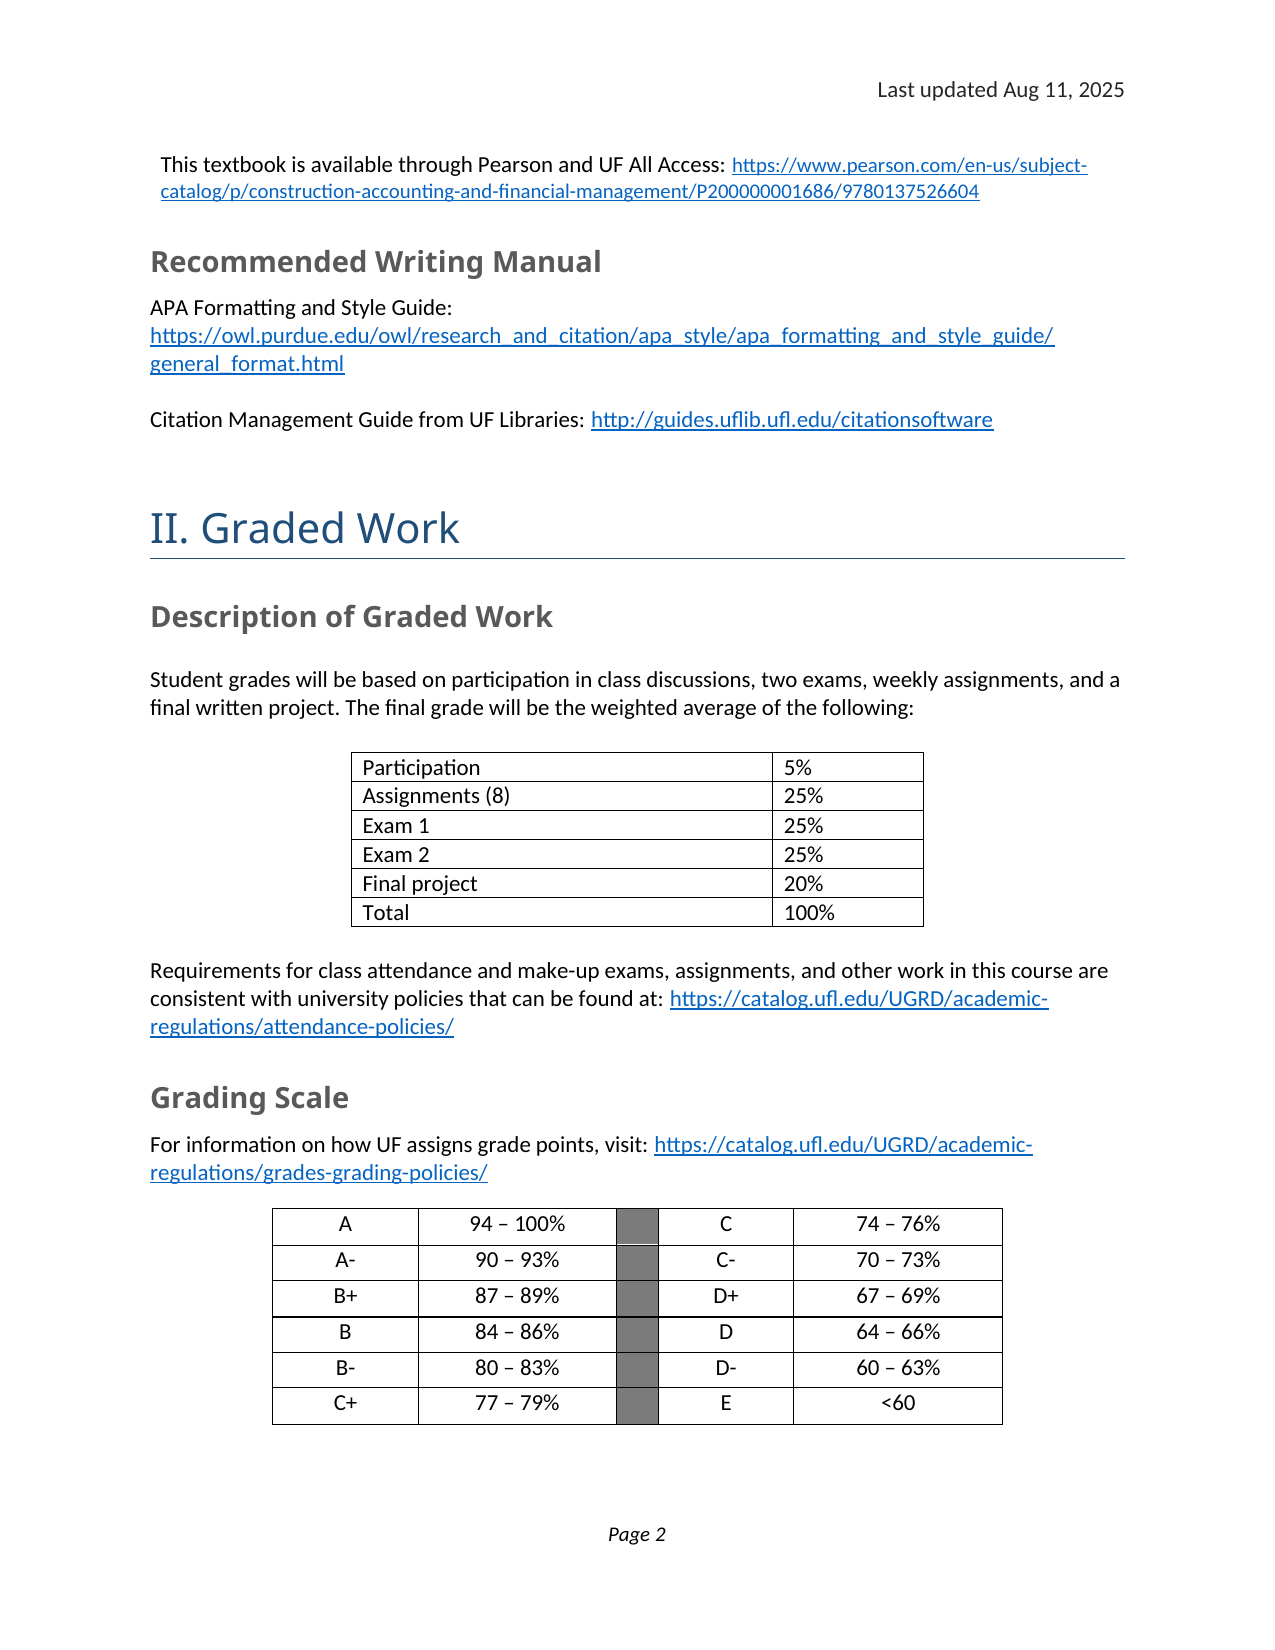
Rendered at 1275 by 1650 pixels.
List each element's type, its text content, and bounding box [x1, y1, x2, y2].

table_cell 25% [773, 782, 923, 810]
table_cell Final project [352, 869, 772, 897]
text Citation Management Guide from UF Libraries: http://guides.uflib.ufl.edu/citationsoftware [150, 405, 1125, 433]
table_cell 25% [773, 840, 923, 868]
table_cell Exam 2 [352, 840, 772, 868]
table_cell E [659, 1388, 793, 1424]
table_header 94 – 100% [419, 1209, 616, 1244]
subtitle II. Graded Work [150, 499, 1125, 558]
table_cell D+ [659, 1281, 793, 1316]
table_cell Exam 1 [352, 811, 772, 839]
table_cell [617, 1281, 658, 1316]
table_cell C- [659, 1246, 793, 1280]
table_header A [273, 1209, 418, 1244]
table_cell 84 – 86% [419, 1318, 616, 1352]
table_cell 77 – 79% [419, 1388, 616, 1424]
table_cell [617, 1318, 658, 1352]
table_cell [617, 1246, 658, 1280]
text For information on how UF assigns grade points, visit: https://catalog.ufl.edu/UGRD/academic-regulations/grades-grading-policies/ [150, 1130, 1125, 1186]
table_cell B- [273, 1353, 418, 1387]
table_cell [617, 1388, 658, 1424]
table_cell 100% [773, 898, 923, 926]
text Requirements for class attendance and make-up exams, assignments, and other work in this course are consistent with university policies that can be found at: https://catalog.ufl.edu/UGRD/academic-regulations/attendance-policies/ [150, 956, 1124, 1040]
text This textbook is available through Pearson and UF All Access: https://www.pearson.com/en-us/subject-catalog/p/construction-accounting-and-financial-management/P200000001686/9780137526604 [160, 150, 1112, 203]
table_cell 64 – 66% [794, 1318, 1002, 1352]
subtitle Recommended Writing Manual [150, 241, 1125, 281]
table_cell 20% [773, 869, 923, 897]
table_cell A- [273, 1246, 418, 1280]
table_cell C+ [273, 1388, 418, 1424]
text APA Formatting and Style Guide: https://owl.purdue.edu/owl/research_and_citation/apa_style/apa_formatting_and_style_guide/general_format.html [150, 293, 1125, 377]
subtitle Description of Graded Work [150, 596, 1125, 636]
table_cell 67 – 69% [794, 1281, 1002, 1316]
table_header C [659, 1209, 793, 1244]
table_header 5% [773, 753, 923, 781]
table_cell 80 – 83% [419, 1353, 616, 1387]
table_cell 87 – 89% [419, 1281, 616, 1316]
table_header 74 – 76% [794, 1209, 1002, 1244]
table_cell [617, 1353, 658, 1387]
table_cell B [273, 1318, 418, 1352]
table_cell <60 [794, 1388, 1002, 1424]
table_cell 25% [773, 811, 923, 839]
table_cell D [659, 1318, 793, 1352]
table_cell Total [352, 898, 772, 926]
table_header [617, 1209, 658, 1244]
table_cell B+ [273, 1281, 418, 1316]
subtitle Grading Scale [150, 1078, 1125, 1117]
text Student grades will be based on participation in class discussions, two exams, weekly assignments, and a final written project. The final grade will be the weighted average of the following: [150, 665, 1125, 721]
table_cell 90 – 93% [419, 1246, 616, 1280]
table_cell 70 – 73% [794, 1246, 1002, 1280]
table_cell D- [659, 1353, 793, 1387]
table_cell Assignments (8) [352, 782, 772, 810]
table_header Participation [352, 753, 772, 781]
table_cell 60 – 63% [794, 1353, 1002, 1387]
